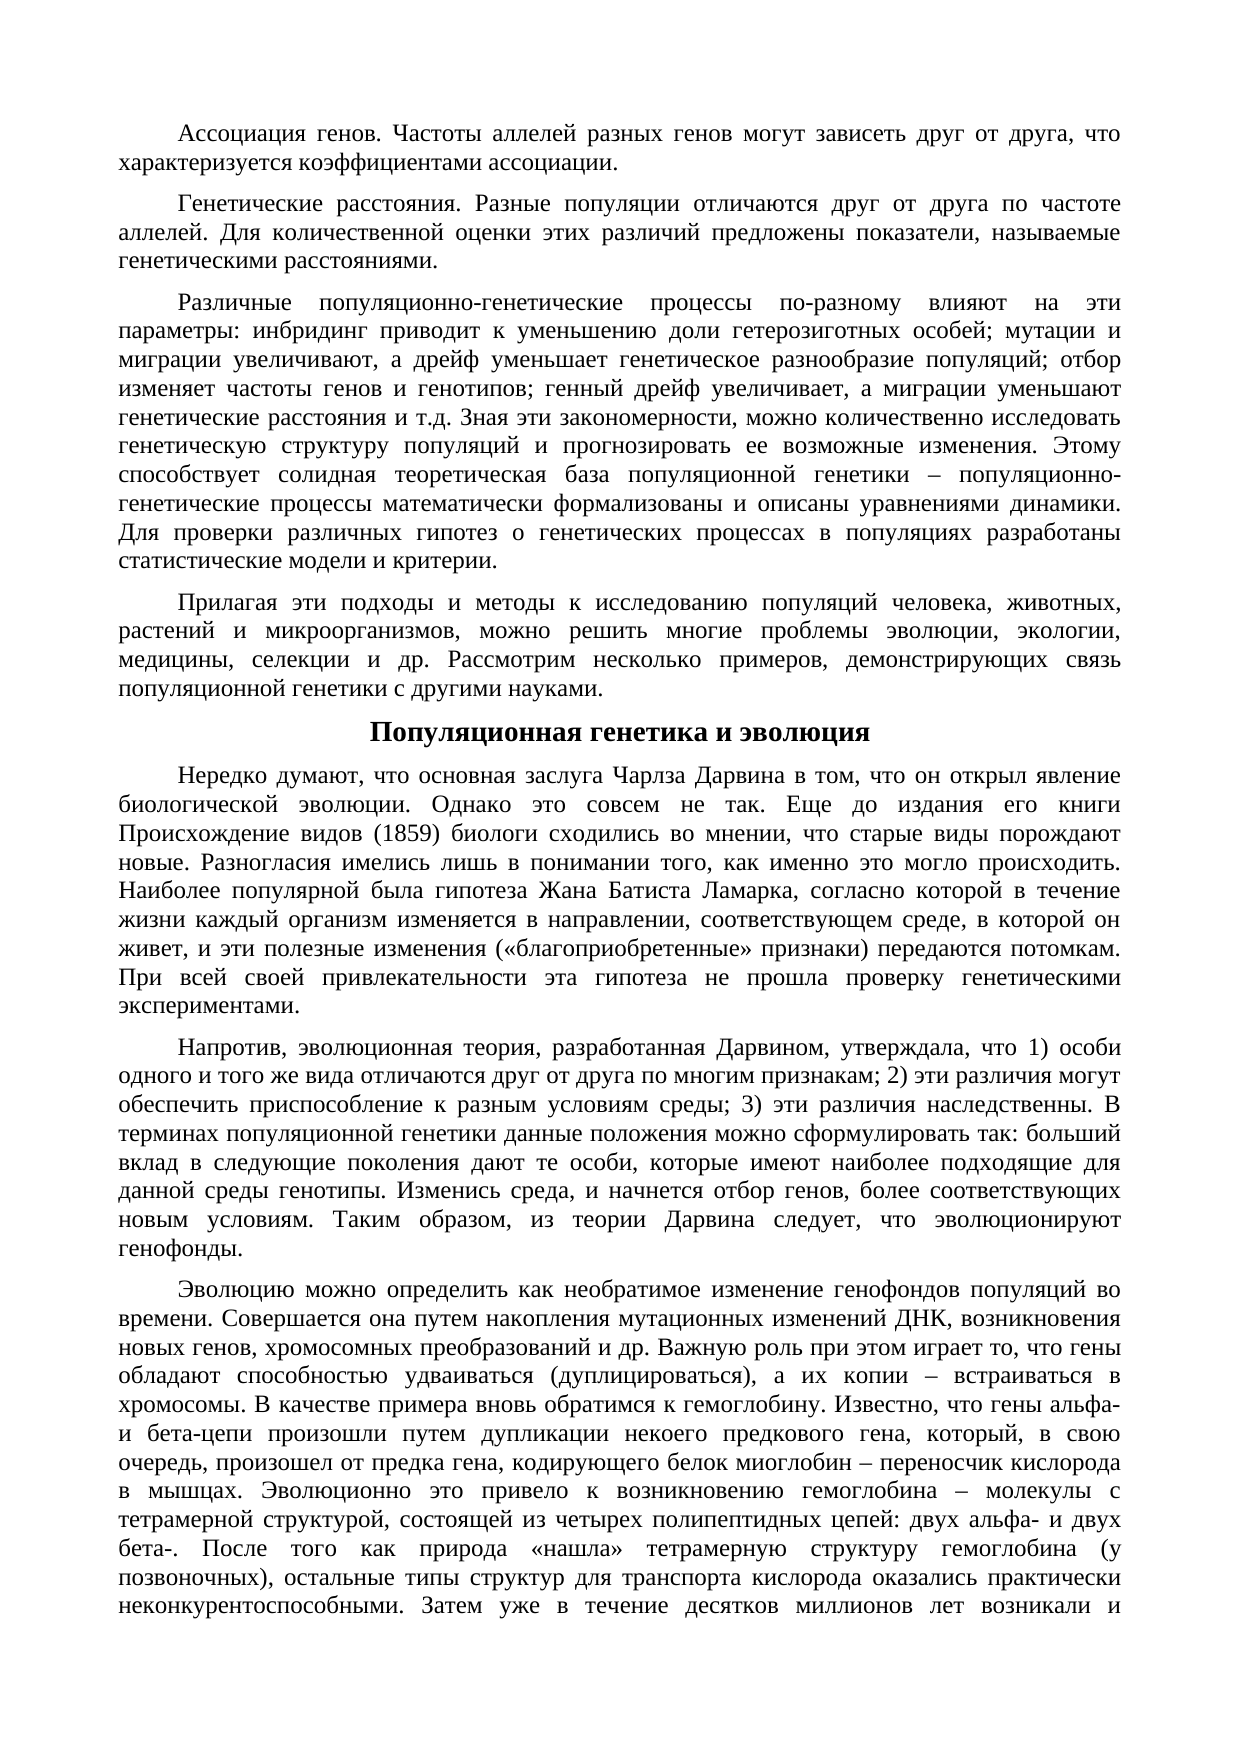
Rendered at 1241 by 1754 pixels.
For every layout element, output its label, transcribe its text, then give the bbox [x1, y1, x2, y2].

text Прилагая эти подходы и методы к исследованию популяций человека, животных, растений и микроорганизмов, можно решить многие проблемы эволюции, экологии, медицины, селекции и др. Рассмотрим несколько примеров, демонстрирующих связь популяционной генетики с другими науками. [118, 587, 1122, 702]
text Популяционная генетика и эволюция [118, 714, 1122, 748]
text Генетические расстояния. Разные популяции отличаются друг от друга по частоте аллелей. Для количественной оценки этих различий предложены показатели, называемые генетическими расстояниями. [118, 188, 1122, 274]
text Нередко думают, что основная заслуга Чарлза Дарвина в том, что он открыл явление биологической эволюции. Однако это совсем не так. Еще до издания его книги Происхождение видов (1859) биологи сходились во мнении, что старые виды порождают новые. Разногласия имелись лишь в понимании того, как именно это могло происходить. Наиболее популярной была гипотеза Жана Батиста Ламарка, согласно которой в течение жизни каждый организм изменяется в направлении, соответствующем среде, в которой он живет, и эти полезные изменения («благоприобретенные» признаки) передаются потомкам. При всей своей привлекательности эта гипотеза не прошла проверку генетическими экспериментами. [118, 760, 1122, 1019]
text Ассоциация генов. Частоты аллелей разных генов могут зависеть друг от друга, что характеризуется коэффициентами ассоциации. [118, 118, 1122, 176]
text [118, 1274, 1122, 1619]
text Напротив, эволюционная теория, разработанная Дарвином, утверждала, что 1) особи одного и того же вида отличаются друг от друга по многим признакам; 2) эти различия могут обеспечить приспособление к разным условиям среды; 3) эти различия наследственны. В терминах популяционной генетики данные положения можно сформулировать так: больший вклад в следующие поколения дают те особи, которые имеют наиболее подходящие для данной среды генотипы. Изменись среда, и начнется отбор генов, более соответствующих новым условиям. Таким образом, из теории Дарвина следует, что эволюционируют генофонды. [118, 1032, 1122, 1262]
text Различные популяционно-генетические процессы по-разному влияют на эти параметры: инбридинг приводит к уменьшению доли гетерозиготных особей; мутации и миграции увеличивают, а дрейф уменьшает генетическое разнообразие популяций; отбор изменяет частоты генов и генотипов; генный дрейф увеличивает, а миграции уменьшают генетические расстояния и т.д. Зная эти закономерности, можно количественно исследовать генетическую структуру популяций и прогнозировать ее возможные изменения. Этому способствует солидная теоретическая база популяционной генетики – популяционно-генетические процессы математически формализованы и описаны уравнениями динамики. Для проверки различных гипотез о генетических процессах в популяциях разработаны статистические модели и критерии. [118, 287, 1122, 574]
